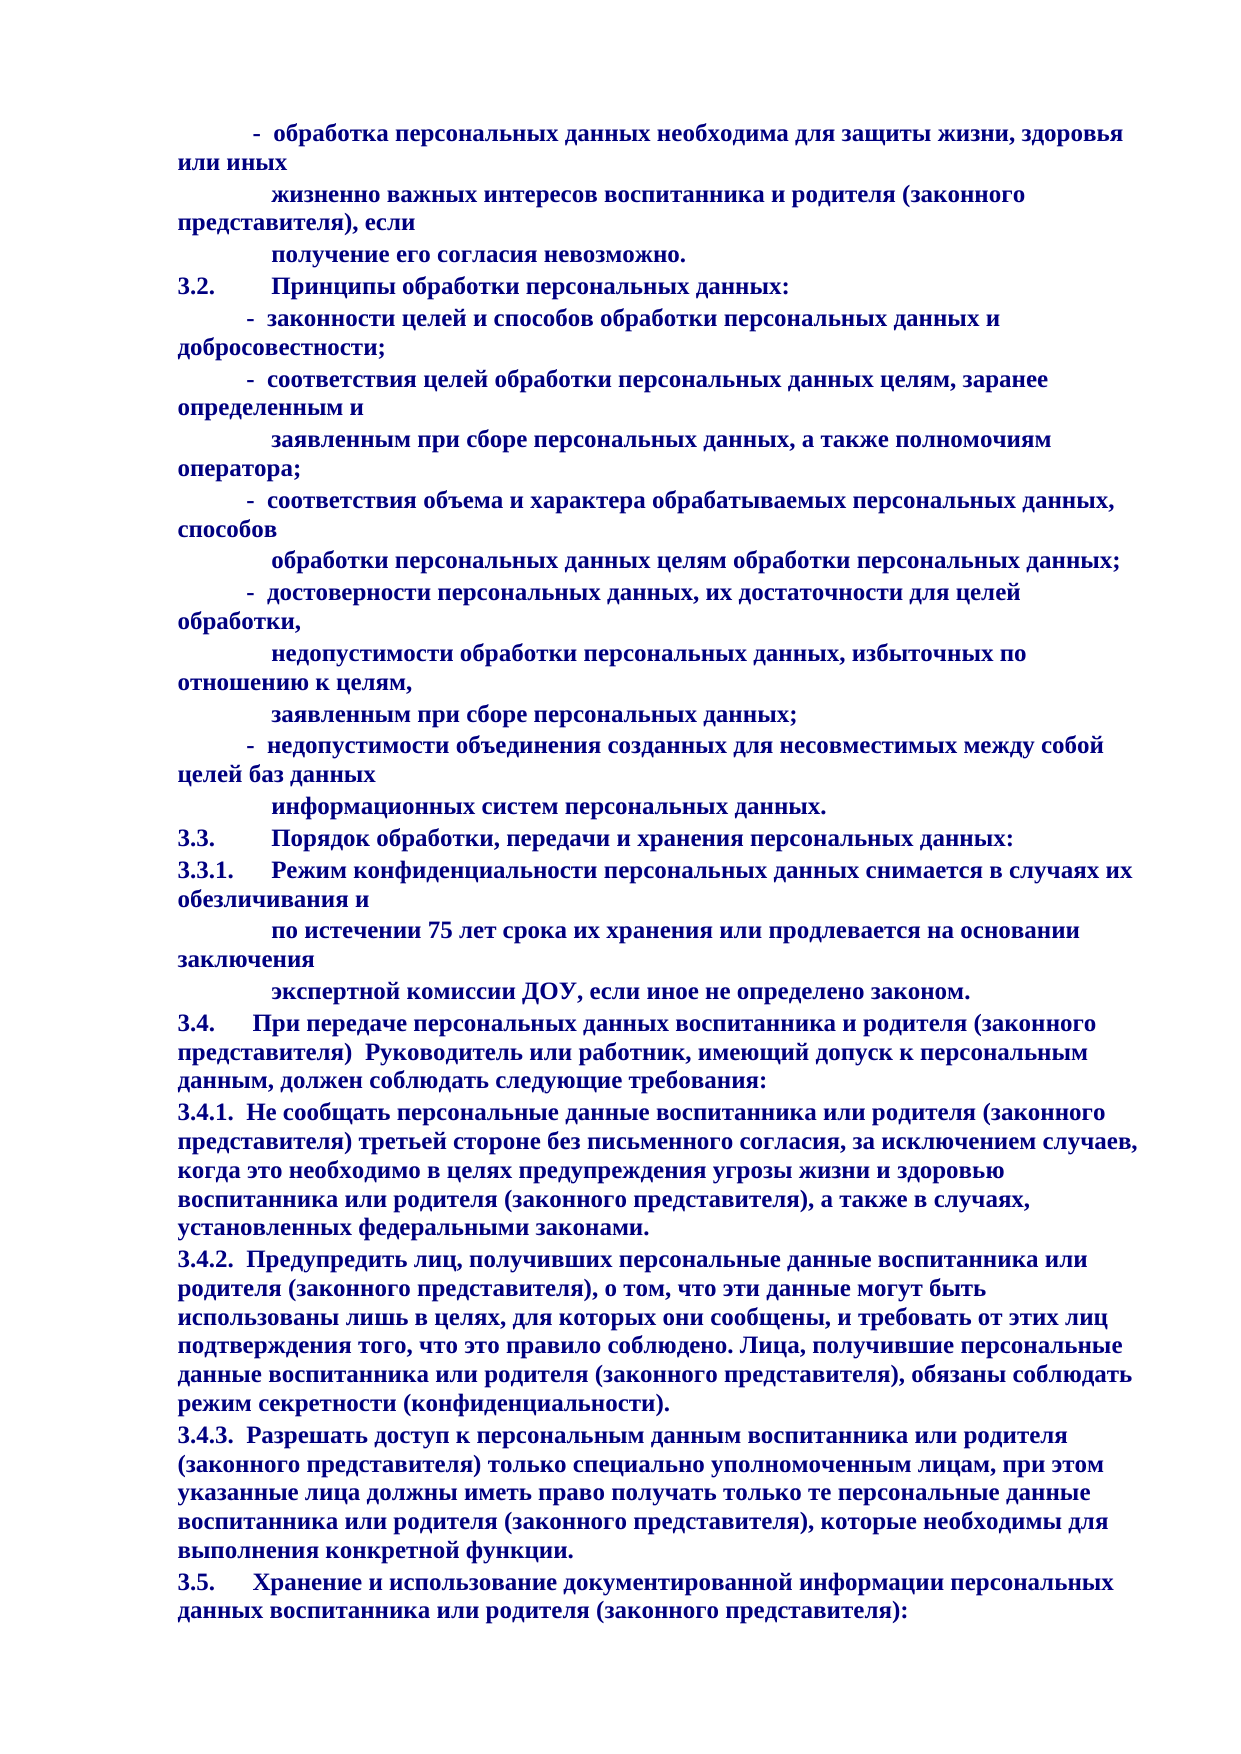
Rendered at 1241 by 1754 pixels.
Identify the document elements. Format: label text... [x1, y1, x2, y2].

text информационных систем персональных данных. [177, 791, 1152, 820]
text - недопустимости объединения созданных для несовместимых между собой целей баз данных [177, 731, 1152, 788]
text по истечении 75 лет срока их хранения или продлевается на основании заключения [177, 916, 1152, 973]
text - соответствия целей обработки персональных данных целям, заранее определенным и [177, 364, 1152, 421]
text заявленным при сборе персональных данных; [177, 699, 1152, 727]
text 3.5. Хранение и использование документированной информации персональных данных воспитанника или родителя (законного представителя): [177, 1567, 1152, 1624]
text 3.2. Принципы обработки персональных данных: [177, 271, 1152, 300]
text 3.4.1. Не сообщать персональные данные воспитанника или родителя (законного представителя) третьей стороне без письменного согласия, за исключением случаев, когда это необходимо в целях предупреждения угрозы жизни и здоровью воспитанника или родителя (законного представителя), а также в случаях, установленных федеральными законами. [177, 1097, 1152, 1241]
text заявленным при сборе персональных данных, а также полномочиям оператора; [177, 424, 1152, 482]
text 3.4. При передаче персональных данных воспитанника и родителя (законного представителя) Руководитель или работник, имеющий допуск к персональным данным, должен соблюдать следующие требования: [177, 1008, 1152, 1094]
text жизненно важных интересов воспитанника и родителя (законного представителя), если [177, 179, 1152, 236]
text 3.3. Порядок обработки, передачи и хранения персональных данных: [177, 823, 1152, 852]
text недопустимости обработки персональных данных, избыточных по отношению к целям, [177, 638, 1152, 696]
text 3.4.2. Предупредить лиц, получивших персональные данные воспитанника или родителя (законного представителя), о том, что эти данные могут быть использованы лишь в целях, для которых они сообщены, и требовать от этих лиц подтверждения того, что это правило соблюдено. Лица, получившие персональные данные воспитанника или родителя (законного представителя), обязаны соблюдать режим секретности (конфиденциальности). [177, 1244, 1152, 1417]
text экспертной комиссии ДОУ, если иное не определено законом. [177, 976, 1152, 1005]
text - соответствия объема и характера обрабатываемых персональных данных, способов [177, 485, 1152, 542]
text получение его согласия невозможно. [177, 239, 1152, 268]
text обработки персональных данных целям обработки персональных данных; [177, 546, 1152, 574]
text - законности целей и способов обработки персональных данных и добросовестности; [177, 303, 1152, 361]
text 3.4.3. Разрешать доступ к персональным данным воспитанника или родителя (законного представителя) только специально уполномоченным лицам, при этом указанные лица должны иметь право получать только те персональные данные воспитанника или родителя (законного представителя), которые необходимы для выполнения конкретной функции. [177, 1420, 1152, 1564]
text - обработка персональных данных необходима для защиты жизни, здоровья или иных [177, 118, 1152, 176]
text 3.3.1. Режим конфиденциальности персональных данных снимается в случаях их обезличивания и [177, 855, 1152, 912]
text - достоверности персональных данных, их достаточности для целей обработки, [177, 577, 1152, 635]
